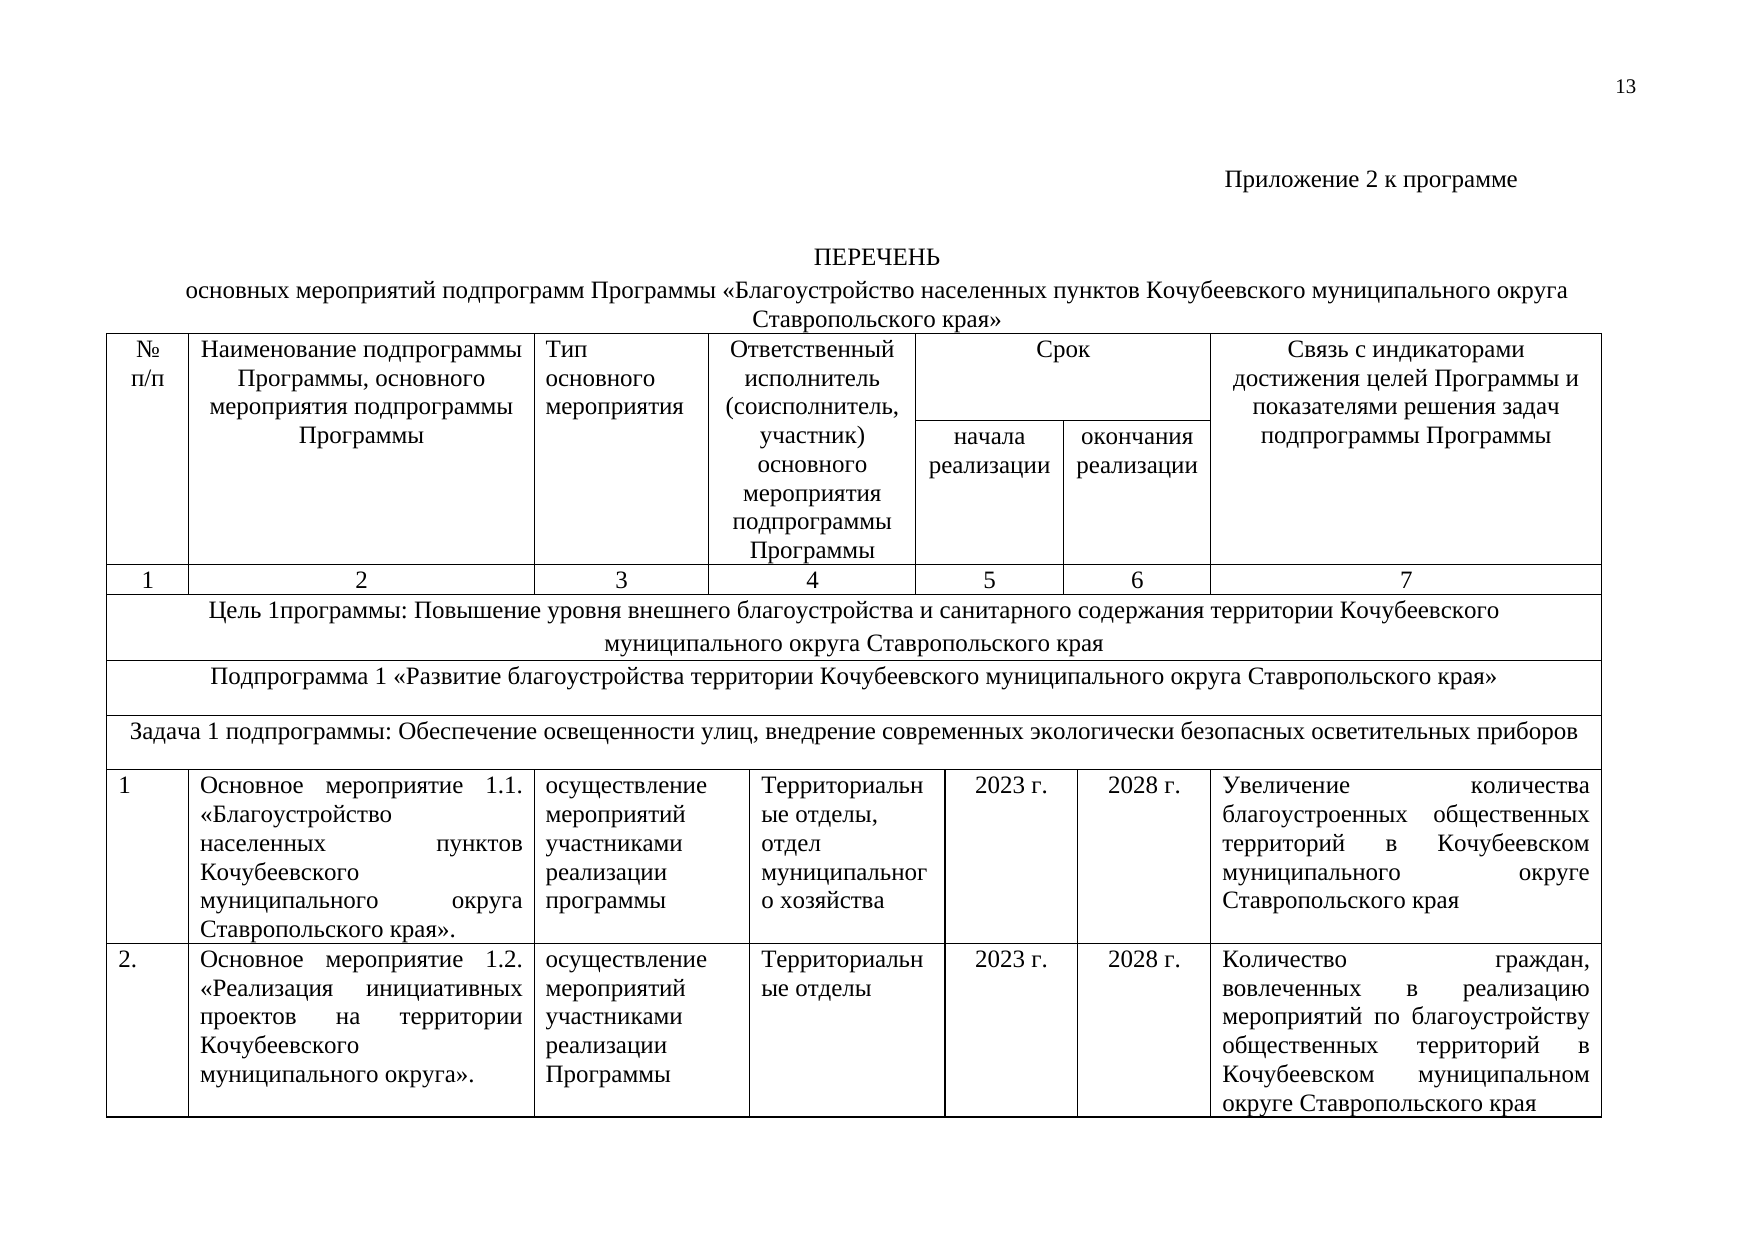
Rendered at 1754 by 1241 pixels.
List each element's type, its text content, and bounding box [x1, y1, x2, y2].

table_cell 5 [916, 565, 1063, 594]
table_cell 2023 г. [946, 944, 1077, 1116]
table_cell 2028 г. [1078, 770, 1210, 943]
table_cell Подпрограмма 1 «Развитие благоустройства территории Кочубеевского муниципального округа Ставропольского края» [107, 661, 1601, 715]
table_header № п/п [107, 334, 188, 564]
table_cell окончания реализации [1064, 421, 1210, 564]
table_cell Основное мероприятие 1.1. «Благоустройство населенных пунктов Кочубеевского муниципального округа Ставропольского края». [189, 770, 534, 943]
table_cell Количество граждан, вовлеченных в реализацию мероприятий по благоустройству общественных территорий в Кочубеевском муниципальном округе Ставропольского края [1211, 944, 1601, 1116]
table_cell осуществление мероприятий участниками реализации программы [535, 770, 749, 943]
table_header Наименование подпрограммы Программы, основного мероприятия подпрограммы Программы [189, 334, 534, 564]
table_cell Цель 1программы: Повышение уровня внешнего благоустройства и санитарного содержания территории Кочубеевского муниципального округа Ставропольского края [107, 595, 1601, 660]
table_cell Территориальные отделы, отдел муниципального хозяйства [750, 770, 944, 943]
table_cell 2. [107, 944, 188, 1116]
table_cell Увеличение количества благоустроенных общественных территорий в Кочубеевском муниципального округе Ставропольского края [1211, 770, 1601, 943]
table_cell 1 [107, 770, 188, 943]
text ПЕРЕЧЕНЬ [118, 242, 1636, 271]
table_cell 1 [107, 565, 188, 594]
table_header Тип основного мероприятия [535, 334, 708, 564]
table_cell 2023 г. [946, 770, 1077, 943]
table_header Связь с индикаторами достижения целей Программы и показателями решения задач подпрограммы Программы [1211, 334, 1601, 564]
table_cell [535, 944, 749, 1116]
text Приложение 2 к программе [1224, 168, 1636, 193]
table_cell 3 [535, 565, 708, 594]
table_cell Территориальные отделы [750, 944, 944, 1116]
text основных мероприятий подпрограмм Программы «Благоустройство населенных пунктов Кочубеевского муниципального округа Ставропольского края» [118, 275, 1636, 333]
table_cell начала реализации [916, 421, 1063, 564]
table_cell Основное мероприятие 1.2. «Реализация инициативных проектов на территории Кочубеевского муниципального округа». [189, 944, 534, 1116]
table_header Срок [916, 334, 1210, 420]
table_cell 7 [1211, 565, 1601, 594]
table_cell 2 [189, 565, 534, 594]
table_cell 6 [1064, 565, 1210, 594]
table_cell 4 [709, 565, 915, 594]
table_header Ответственный исполнитель (соисполнитель, участник) основного мероприятия подпрограммы Программы [709, 334, 915, 564]
table_cell 2028 г. [1078, 944, 1210, 1116]
table_cell Задача 1 подпрограммы: Обеспечение освещенности улиц, внедрение современных экологически безопасных осветительных приборов [107, 716, 1601, 769]
